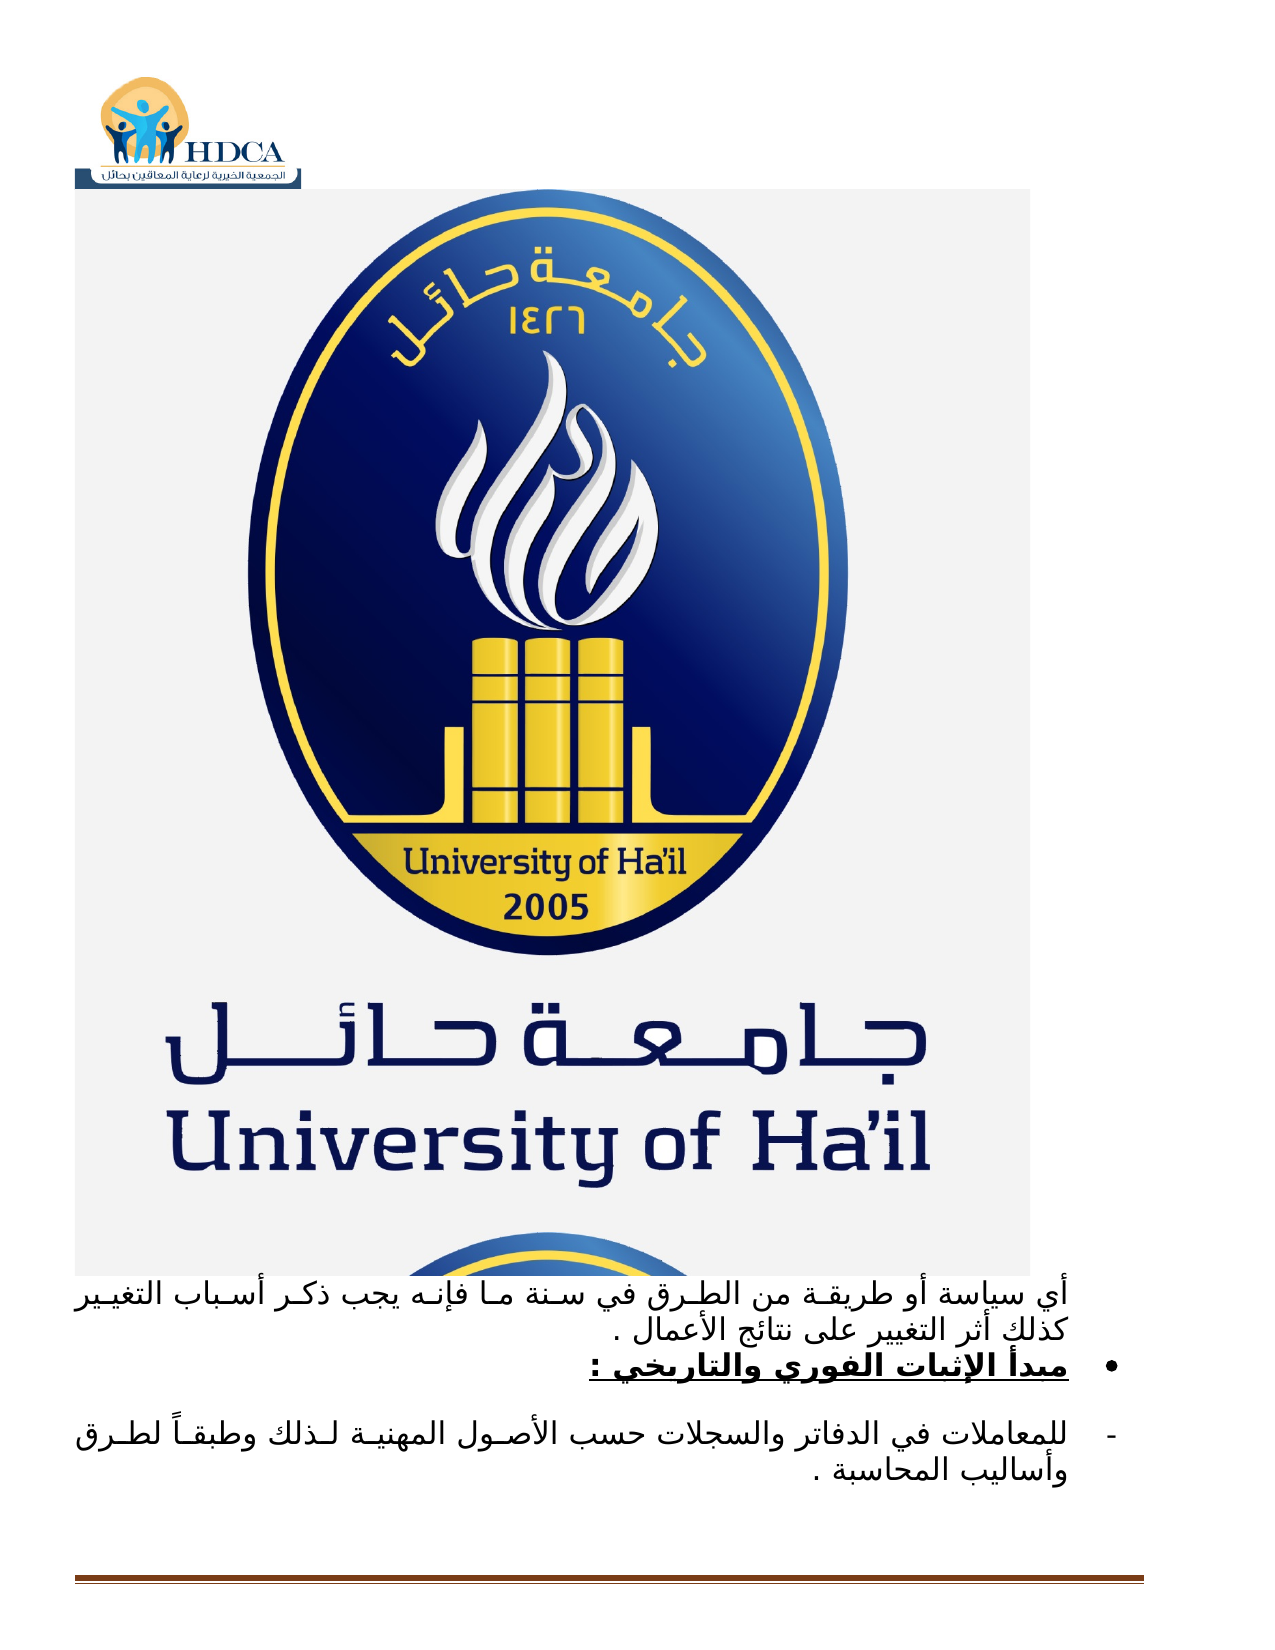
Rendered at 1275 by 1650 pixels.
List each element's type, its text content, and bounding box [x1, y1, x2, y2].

list للمعاملات في الدفاتر والسجلات حسب الأصول المهنية لذلك وطبقاً لطرق وأساليب المحاسبة . [75, 1415, 1106, 1488]
list مبدأ الإثبات الفوري والتاريخي : [75, 1348, 1106, 1384]
list أي ثبات في تطبيق الطرق والسياسات والمعالجات المحاسبية من فترة دورية لأخرى حتى يمكن مقارنة أعمال الفترات الدورية المختلفة، أما في حالة تغيير أي سياسة أو طريقة من الطرق في سنة ما فإنه يجب ذكر أسباب التغيير كذلك أثر التغيير على نتائج الأعمال . [75, 1275, 1106, 1348]
picture [74, 75, 1031, 1276]
